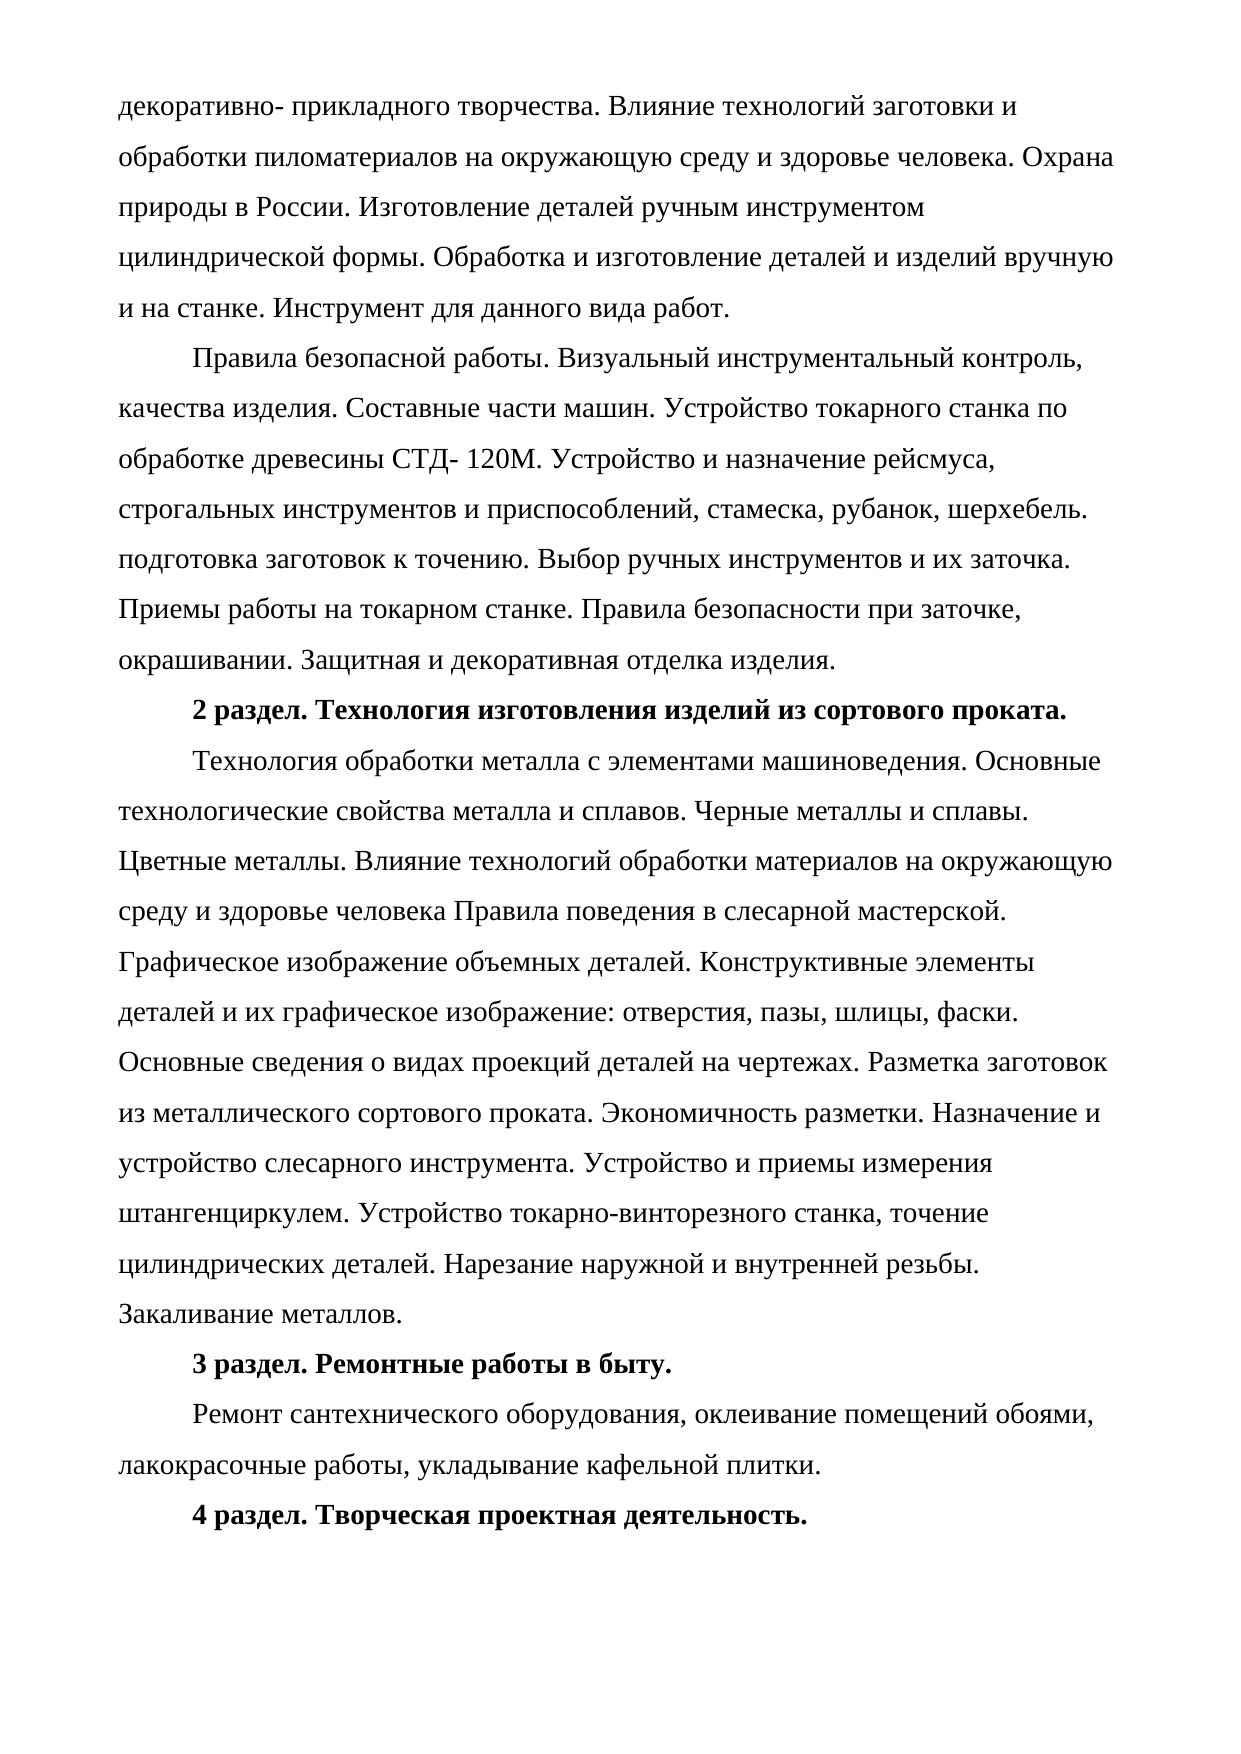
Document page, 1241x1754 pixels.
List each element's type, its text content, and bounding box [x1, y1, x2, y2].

text 2 раздел. Технология изготовления изделий из сортового проката. [118, 692, 1122, 726]
text 3 раздел. Ремонтные работы в быту. [118, 1346, 1122, 1380]
text Технология обработки металла с элементами машиноведения. Основные технологические свойства металла и сплавов. Черные металлы и сплавы. Цветные металлы. Влияние технологий обработки материалов на окружающую среду и здоровье человека Правила поведения в слесарной мастерской. Графическое изображение объемных деталей. Конструктивные элементы деталей и их графическое изображение: отверстия, пазы, шлицы, фаски. Основные сведения о видах проекций деталей на чертежах. Разметка заготовок из металлического сортового проката. Экономичность разметки. Назначение и устройство слесарного инструмента. Устройство и приемы измерения штангенциркулем. Устройство токарно-винторезного станка, точение цилиндрических деталей. Нарезание наружной и внутренней резьбы. Закаливание металлов. [118, 743, 1122, 1329]
text Правила безопасной работы. Визуальный инструментальный контроль, качества изделия. Составные части машин. Устройство токарного станка по обработке древесины СТД- 120М. Устройство и назначение рейсмуса, строгальных инструментов и приспособлений, стамеска, рубанок, шерхебель. подготовка заготовок к точению. Выбор ручных инструментов и их заточка. Приемы работы на токарном станке. Правила безопасности при заточке, окрашивании. Защитная и декоративная отделка изделия. [118, 340, 1122, 676]
text 4 раздел. Творческая проектная деятельность. [118, 1497, 1122, 1531]
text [118, 88, 1122, 323]
text Ремонт сантехнического оборудования, оклеивание помещений обоями, лакокрасочные работы, укладывание кафельной плитки. [118, 1397, 1122, 1481]
